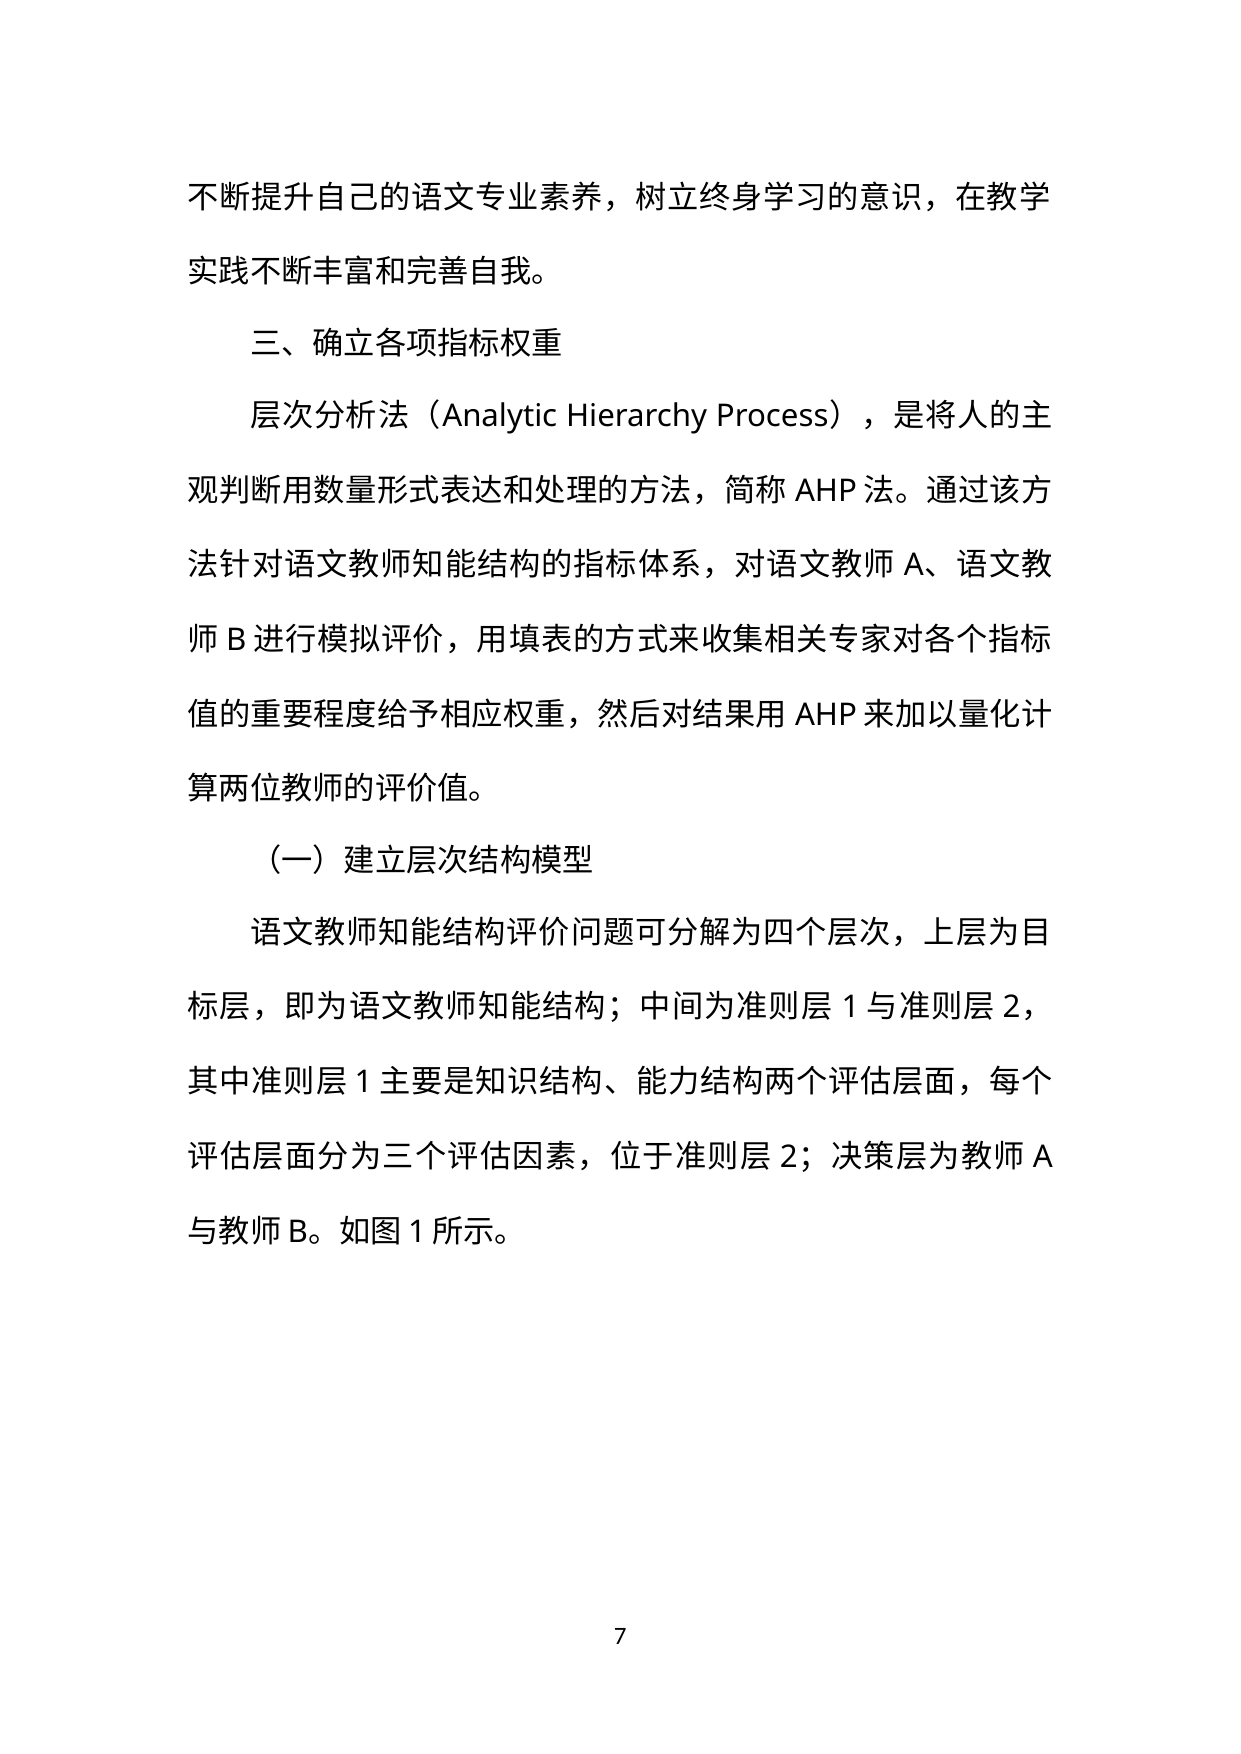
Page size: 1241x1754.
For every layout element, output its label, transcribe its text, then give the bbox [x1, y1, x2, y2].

text 层次分析法（Analytic Hierarchy Process），是将人的主观判断用数量形式表达和处理的方法，简称AHP法。通过该方法针对语文教师知能结构的指标体系，对语文教师A、语文教师B进行模拟评价，用填表的方式来收集相关专家对各个指标值的重要程度给予相应权重，然后对结果用AHP来加以量化计算两位教师的评价值。 [187, 380, 1053, 819]
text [187, 162, 1053, 302]
text （一）建立层次结构模型 [187, 825, 1053, 890]
text 语文教师知能结构评价问题可分解为四个层次，上层为目标层，即为语文教师知能结构；中间为准则层1与准则层2，其中准则层1主要是知识结构、能力结构两个评估层面，每个评估层面分为三个评估因素，位于准则层2；决策层为教师A与教师B。如图1所示。 [187, 897, 1053, 1261]
text 三、确立各项指标权重 [187, 308, 1053, 373]
